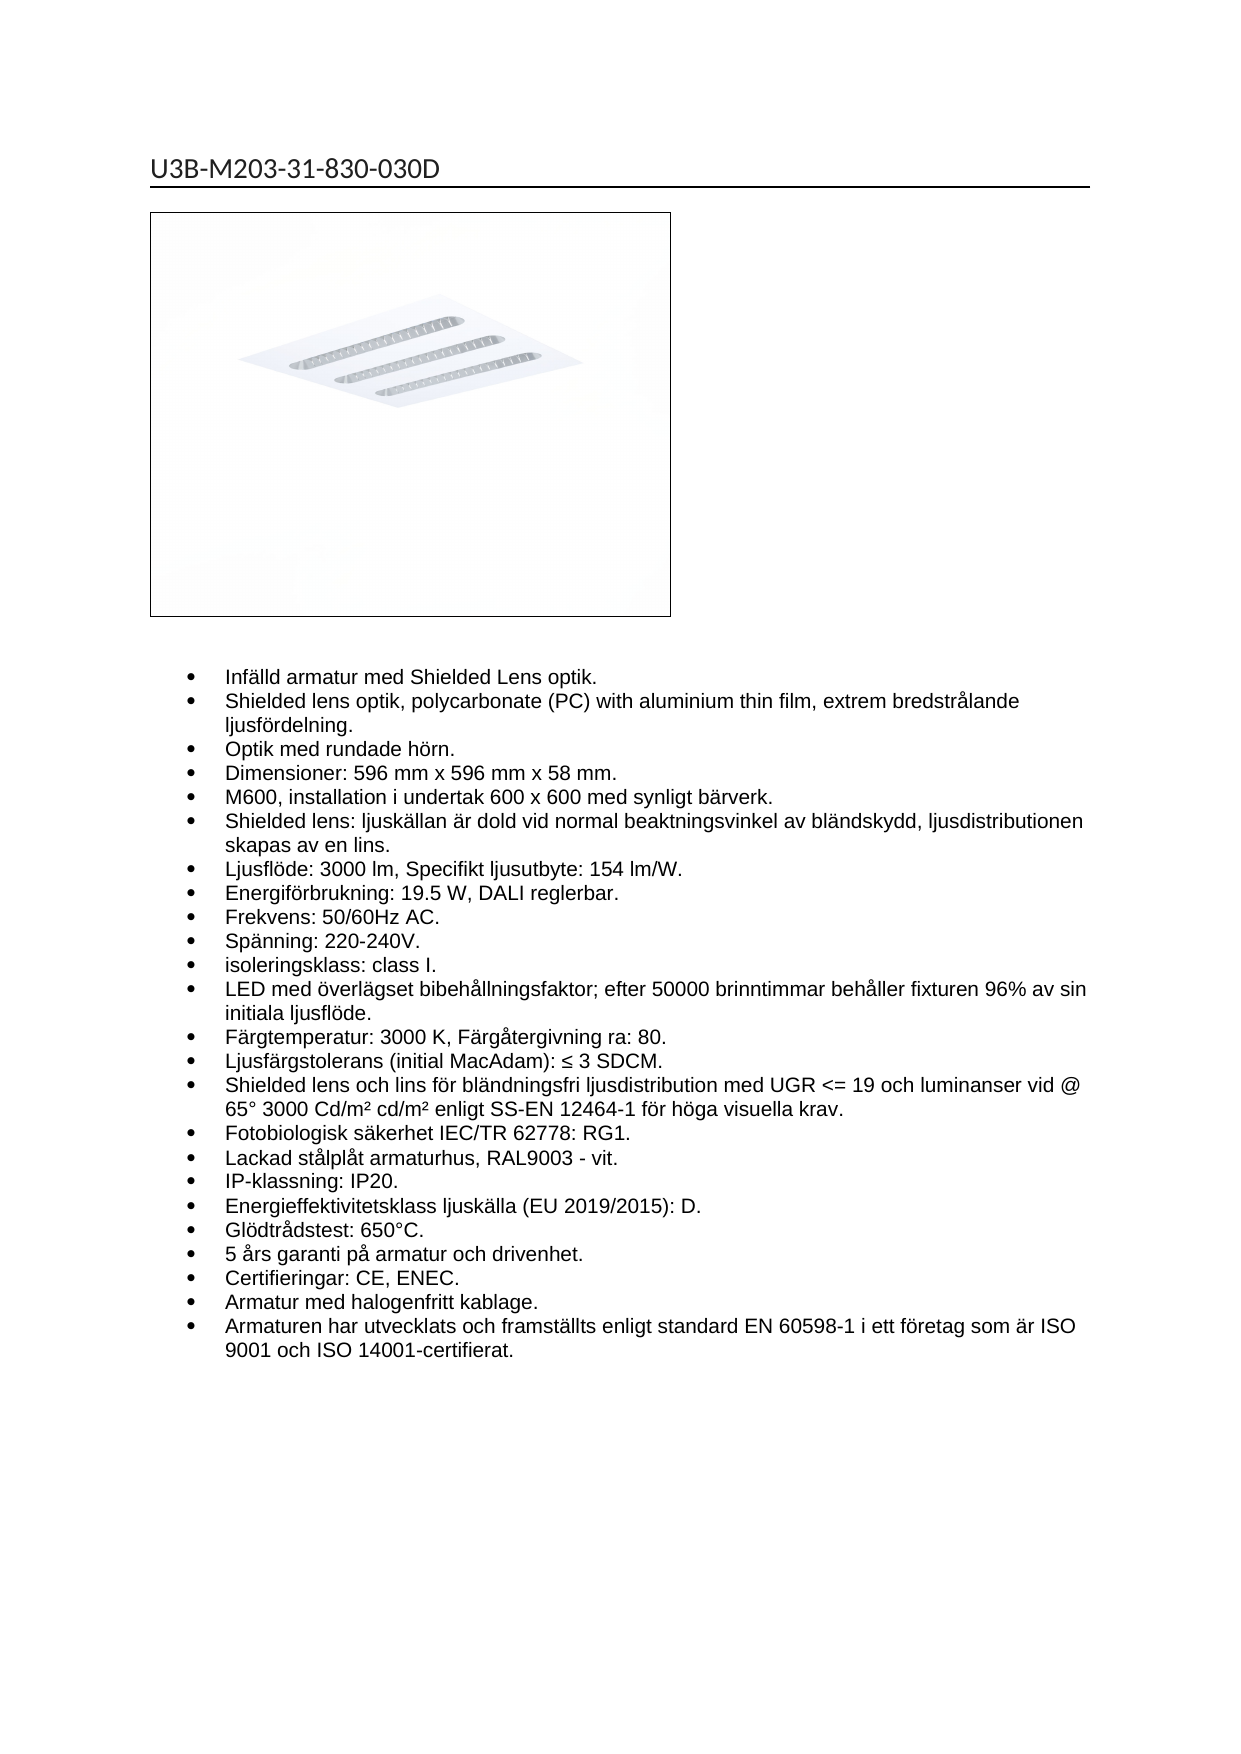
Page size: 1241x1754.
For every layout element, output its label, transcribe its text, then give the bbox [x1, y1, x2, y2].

list Frekvens: 50/60Hz AC. [187, 905, 1090, 929]
list LED med överlägset bibehållningsfaktor; efter 50000 brinntimmar behåller fixturen 96% av sin initiala ljusflöde. [187, 977, 1090, 1025]
list IP-klassning: IP20. [187, 1169, 1090, 1193]
text U3B-M203-31-830-030D [150, 150, 1090, 186]
list Armaturen har utvecklats och framställts enligt standard EN 60598-1 i ett företag som är ISO 9001 och ISO 14001-certifierat. [187, 1314, 1090, 1362]
list 5 års garanti på armatur och drivenhet. [187, 1242, 1090, 1266]
list Färgtemperatur: 3000 K, Färgåtergivning ra: 80. [187, 1025, 1090, 1049]
list isoleringsklass: class I. [187, 953, 1090, 977]
list Energiförbrukning: 19.5 W, DALI reglerbar. [187, 881, 1090, 905]
list Ljusflöde: 3000 lm, Specifikt ljusutbyte: 154 lm/W. [187, 857, 1090, 881]
list Optik med rundade hörn. [187, 737, 1090, 761]
list Certifieringar: CE, ENEC. [187, 1266, 1090, 1290]
list Glödtrådstest: 650°C. [187, 1217, 1090, 1242]
list Armatur med halogenfritt kablage. [187, 1290, 1090, 1314]
list M600, installation i undertak 600 x 600 med synligt bärverk. [187, 785, 1090, 809]
list Shielded lens och lins för bländningsfri ljusdistribution med UGR <= 19 och luminanser vid @ 65° 3000 Cd/m² cd/m² enligt SS-EN 12464-1 för höga visuella krav. [187, 1073, 1090, 1121]
list Dimensioner: 596 mm x 596 mm x 58 mm. [187, 761, 1090, 785]
list Energieffektivitetsklass ljuskälla (EU 2019/2015): D. [187, 1193, 1090, 1217]
list Fotobiologisk säkerhet IEC/TR 62778: RG1. [187, 1121, 1090, 1145]
list Lackad stålplåt armaturhus, RAL9003 - vit. [187, 1145, 1090, 1169]
list Shielded lens optik, polycarbonate (PC) with aluminium thin film, extrem bredstrålande ljusfördelning. [187, 688, 1090, 737]
list Infälld armatur med Shielded Lens optik. [187, 664, 1090, 688]
picture [151, 213, 670, 616]
list Shielded lens: ljuskällan är dold vid normal beaktningsvinkel av bländskydd, ljusdistributionen skapas av en lins. [187, 809, 1090, 857]
list Ljusfärgstolerans (initial MacAdam): ≤ 3 SDCM. [187, 1049, 1090, 1073]
list Spänning: 220-240V. [187, 929, 1090, 953]
